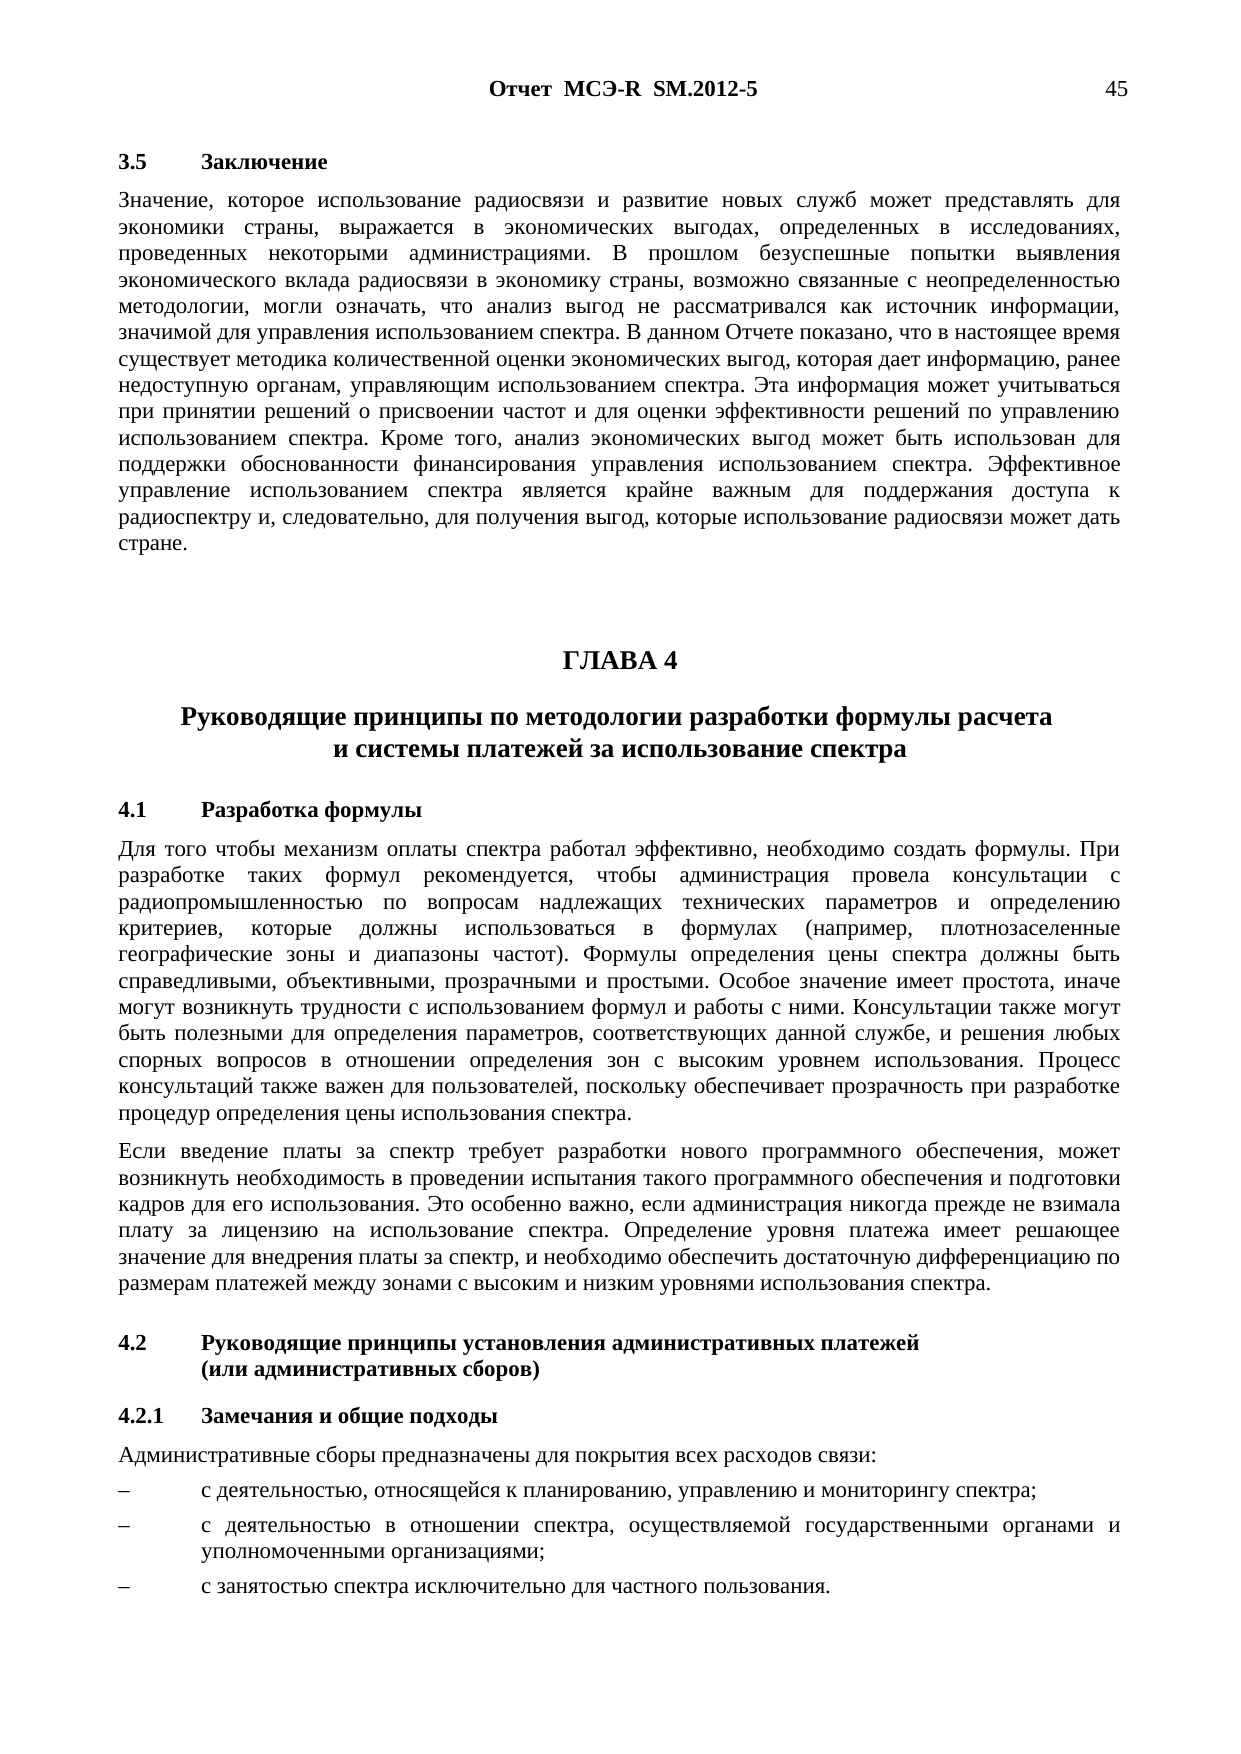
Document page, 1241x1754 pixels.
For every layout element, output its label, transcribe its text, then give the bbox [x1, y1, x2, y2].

subtitle 4.2 Руководящие принципы установления административных платежей (или административных сборов) [118, 1329, 1122, 1382]
text – с деятельностью в отношении спектра, осуществляемой государственными органами и уполномоченными организациями; [118, 1511, 1122, 1563]
text – с деятельностью, относящейся к планированию, управлению и мониторингу спектра; [118, 1476, 1122, 1502]
text Значение, которое использование радиосвязи и развитие новых служб может представлять для экономики страны, выражается в экономических выгодах, определенных в исследованиях, проведенных некоторыми администрациями. В прошлом безуспешные попытки выявления экономического вклада радиосвязи в экономику страны, возможно связанные с неопределенностью методологии, могли означать, что анализ выгод не рассматривался как источник информации, значимой для управления использованием спектра. В данном Отчете показано, что в настоящее время существует методика количественной оценки экономических выгод, которая дает информацию, ранее недоступную органам, управляющим использованием спектра. Эта информация может учитываться при принятии решений о присвоении частот и для оценки эффективности решений по управлению использованием спектра. Кроме того, анализ экономических выгод может быть использован для поддержки обоснованности финансирования управления использованием спектра. Эффективное управление использованием спектра является крайне важным для поддержания доступа к радиоспектру и, следовательно, для получения выгод, которые использование радиосвязи может дать стране. [118, 187, 1122, 556]
text – с занятостью спектра исключительно для частного пользования. [118, 1572, 1122, 1598]
text Если введение платы за спектр требует разработки нового программного обеспечения, может возникнуть необходимость в проведении испытания такого программного обеспечения и подготовки кадров для его использования. Это особенно важно, если администрация никогда прежде не взимала плату за лицензию на использование спектра. Определение уровня платежа имеет решающее значение для внедрения платы за спектр, и необходимо обеспечить достаточную дифференциацию по размерам платежей между зонами с высоким и низким уровнями использования спектра. [118, 1137, 1122, 1296]
subtitle 4.2.1 Замечания и общие подходы [118, 1402, 1122, 1429]
text Для того чтобы механизм оплаты спектра работал эффективно, необходимо создать формулы. При разработке таких формул рекомендуется, чтобы администрация провела консультации с радиопромышленностью по вопросам надлежащих технических параметров и определению критериев, которые должны использоваться в формулах (например, плотнозаселенные географические зоны и диапазоны частот). Формулы определения цены спектра должны быть справедливыми, объективными, прозрачными и простыми. Особое значение имеет простота, иначе могут возникнуть трудности с использованием формул и работы с ними. Консультации также могут быть полезными для определения параметров, соответствующих данной службе, и решения любых спорных вопросов в отношении определения зон с высоким уровнем использования. Процесс консультаций также важен для пользователей, поскольку обеспечивает прозрачность при разработке процедур определения цены использования спектра. [118, 835, 1122, 1125]
text ГЛАВА 4 [118, 644, 1122, 676]
subtitle 3.5 Заключение [118, 148, 1122, 174]
title Руководящие принципы по методологии разработки формулы расчета и системы платежей за использование спектра [118, 701, 1122, 763]
subtitle 4.1 Разработка формулы [118, 796, 1122, 822]
text Административные сборы предназначены для покрытия всех расходов связи: [118, 1441, 1122, 1468]
